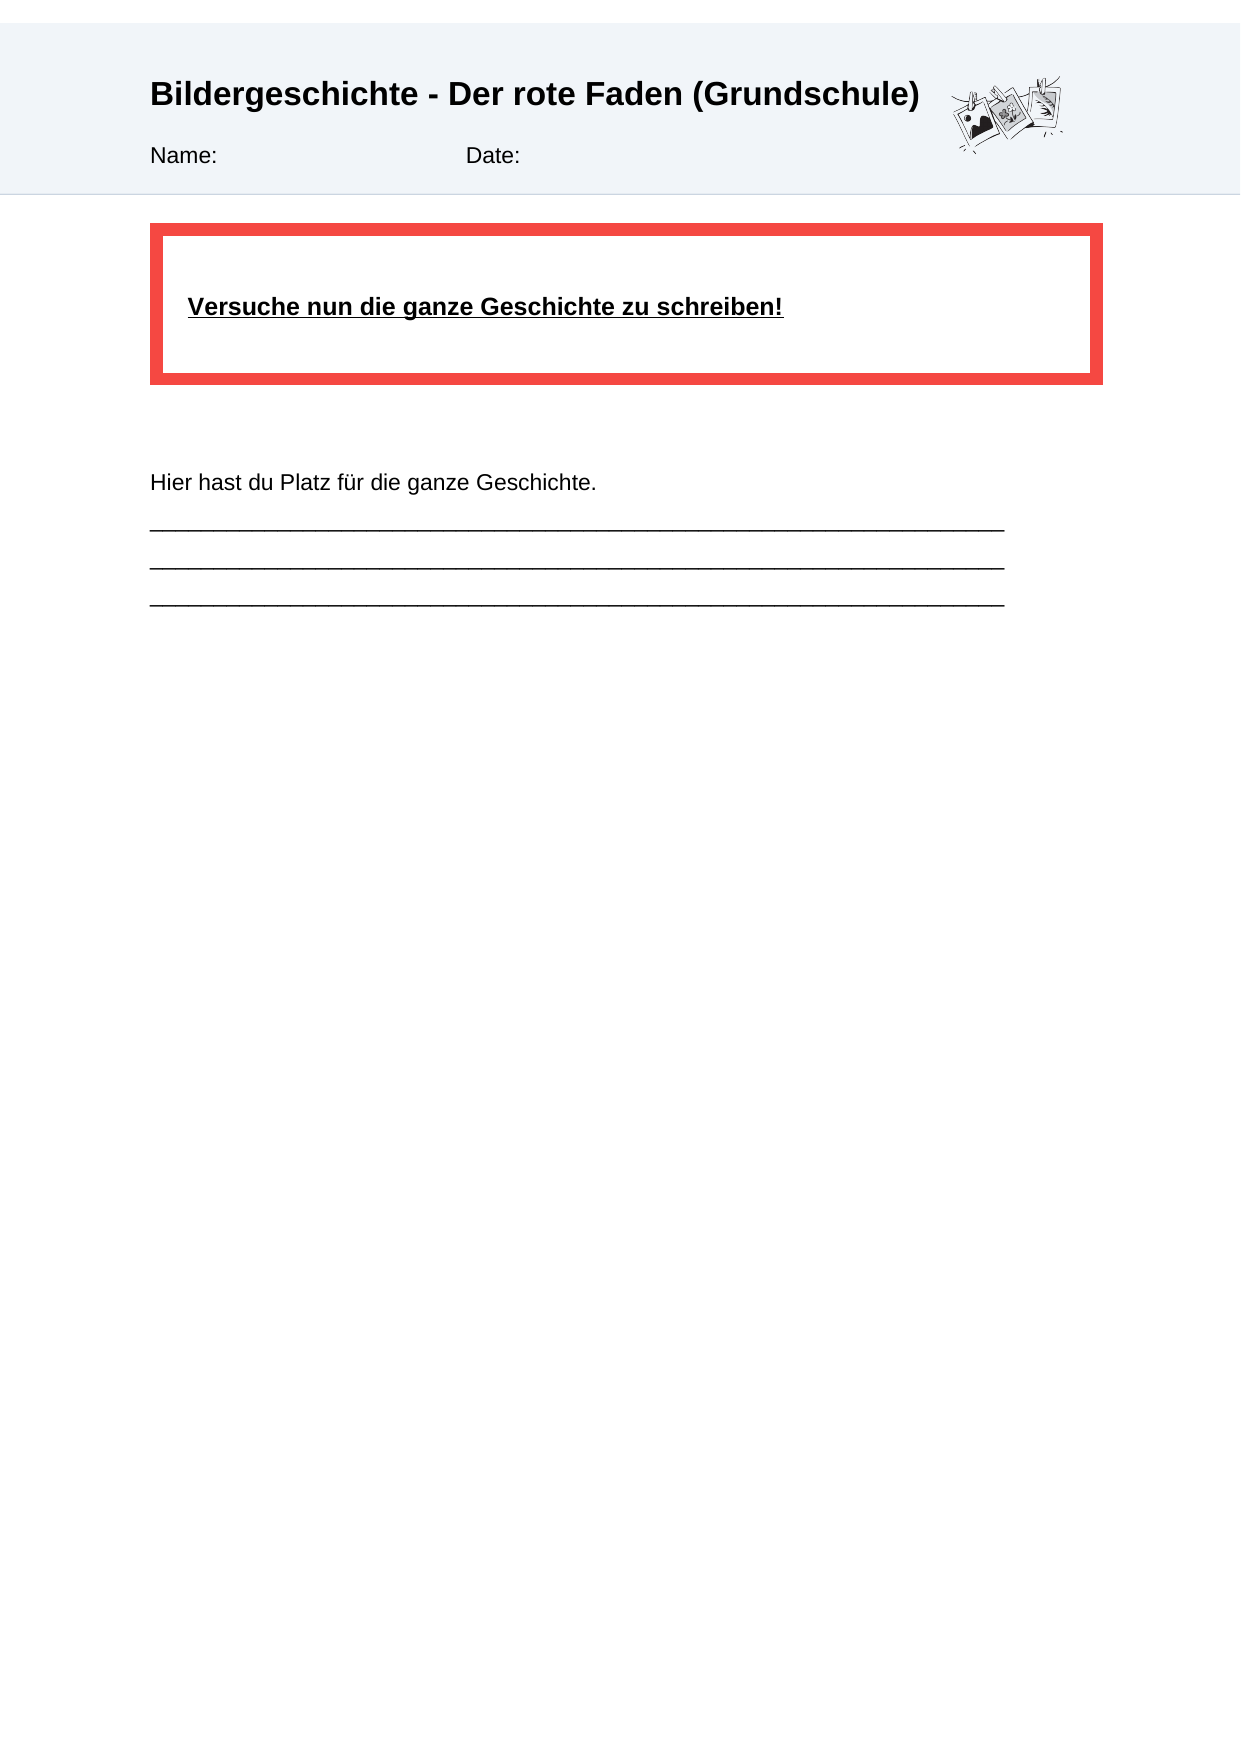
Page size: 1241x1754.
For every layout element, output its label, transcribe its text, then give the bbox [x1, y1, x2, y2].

text ___________________________________________________________________ [150, 572, 1090, 610]
text Hier hast du Platz für die ganze Geschichte. [150, 460, 1090, 497]
picture [0, 23, 1241, 195]
text ___________________________________________________________________ [150, 535, 1090, 572]
table_header Versuche nun die ganze Geschichte zu schreiben! [163, 236, 1090, 373]
text ___________________________________________________________________ [150, 497, 1090, 535]
